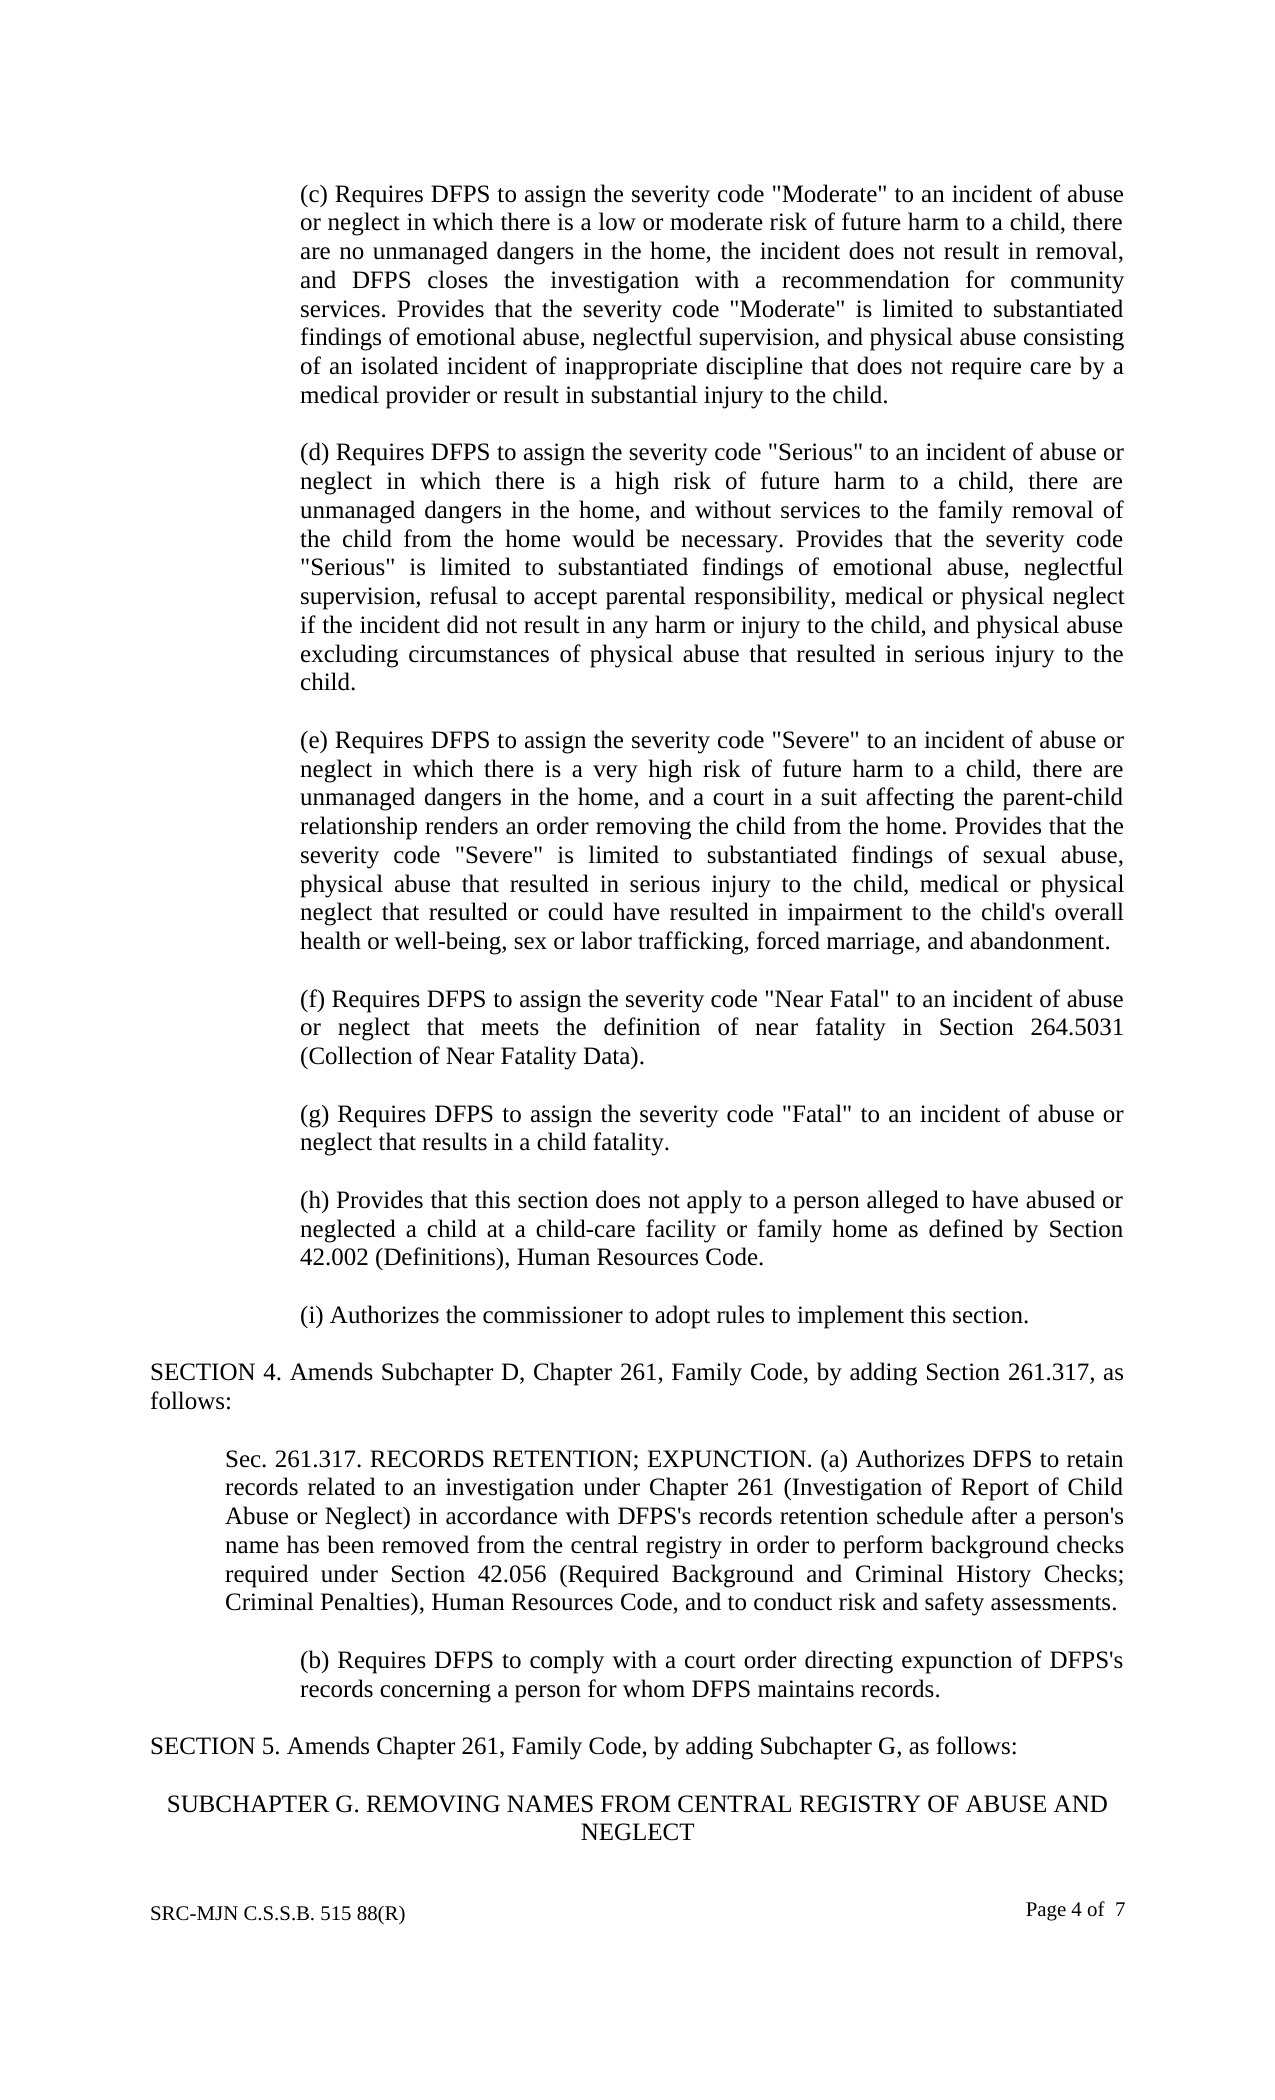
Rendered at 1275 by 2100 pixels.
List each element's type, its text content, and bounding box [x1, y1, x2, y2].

text (f) Requires DFPS to assign the severity code "Near Fatal" to an incident of abuse or neglect that meets the definition of near fatality in Section 264.5031 (Collection of Near Fatality Data). [300, 984, 1125, 1070]
text (i) Authorizes the commissioner to adopt rules to implement this section. [300, 1300, 1125, 1329]
text SECTION 5. Amends Chapter 261, Family Code, by adding Subchapter G, as follows: [150, 1731, 1125, 1760]
text (c) Requires DFPS to assign the severity code "Moderate" to an incident of abuse or neglect in which there is a low or moderate risk of future harm to a child, there are no unmanaged dangers in the home, the incident does not result in removal, and DFPS closes the investigation with a recommendation for community services. Provides that the severity code "Moderate" is limited to substantiated findings of emotional abuse, neglectful supervision, and physical abuse consisting of an isolated incident of inappropriate discipline that does not require care by a medical provider or result in substantial injury to the child. [300, 179, 1125, 409]
text (b) Requires DFPS to comply with a court order directing expunction of DFPS's records concerning a person for whom DFPS maintains records. [300, 1645, 1125, 1702]
text Sec. 261.317. RECORDS RETENTION; EXPUNCTION. (a) Authorizes DFPS to retain records related to an investigation under Chapter 261 (Investigation of Report of Child Abuse or Neglect) in accordance with DFPS's records retention schedule after a person's name has been removed from the central registry in order to perform background checks required under Section 42.056 (Required Background and Criminal History Checks; Criminal Penalties), Human Resources Code, and to conduct risk and safety assessments. [225, 1444, 1125, 1616]
text (h) Provides that this section does not apply to a person alleged to have abused or neglected a child at a child-care facility or family home as defined by Section 42.002 (Definitions), Human Resources Code. [300, 1185, 1125, 1271]
text (e) Requires DFPS to assign the severity code "Severe" to an incident of abuse or neglect in which there is a very high risk of future harm to a child, there are unmanaged dangers in the home, and a court in a suit affecting the parent-child relationship renders an order removing the child from the home. Provides that the severity code "Severe" is limited to substantiated findings of sexual abuse, physical abuse that resulted in serious injury to the child, medical or physical neglect that resulted or could have resulted in impairment to the child's overall health or well-being, sex or labor trafficking, forced marriage, and abandonment. [300, 725, 1125, 955]
text SUBCHAPTER G. REMOVING NAMES FROM CENTRAL REGISTRY OF ABUSE AND NEGLECT [150, 1789, 1125, 1846]
text (g) Requires DFPS to assign the severity code "Fatal" to an incident of abuse or neglect that results in a child fatality. [300, 1099, 1125, 1156]
text SECTION 4. Amends Subchapter D, Chapter 261, Family Code, by adding Section 261.317, as follows: [150, 1357, 1125, 1415]
text (d) Requires DFPS to assign the severity code "Serious" to an incident of abuse or neglect in which there is a high risk of future harm to a child, there are unmanaged dangers in the home, and without services to the family removal of the child from the home would be necessary. Provides that the severity code "Serious" is limited to substantiated findings of emotional abuse, neglectful supervision, refusal to accept parental responsibility, medical or physical neglect if the incident did not result in any harm or injury to the child, and physical abuse excluding circumstances of physical abuse that resulted in serious injury to the child. [300, 437, 1125, 696]
